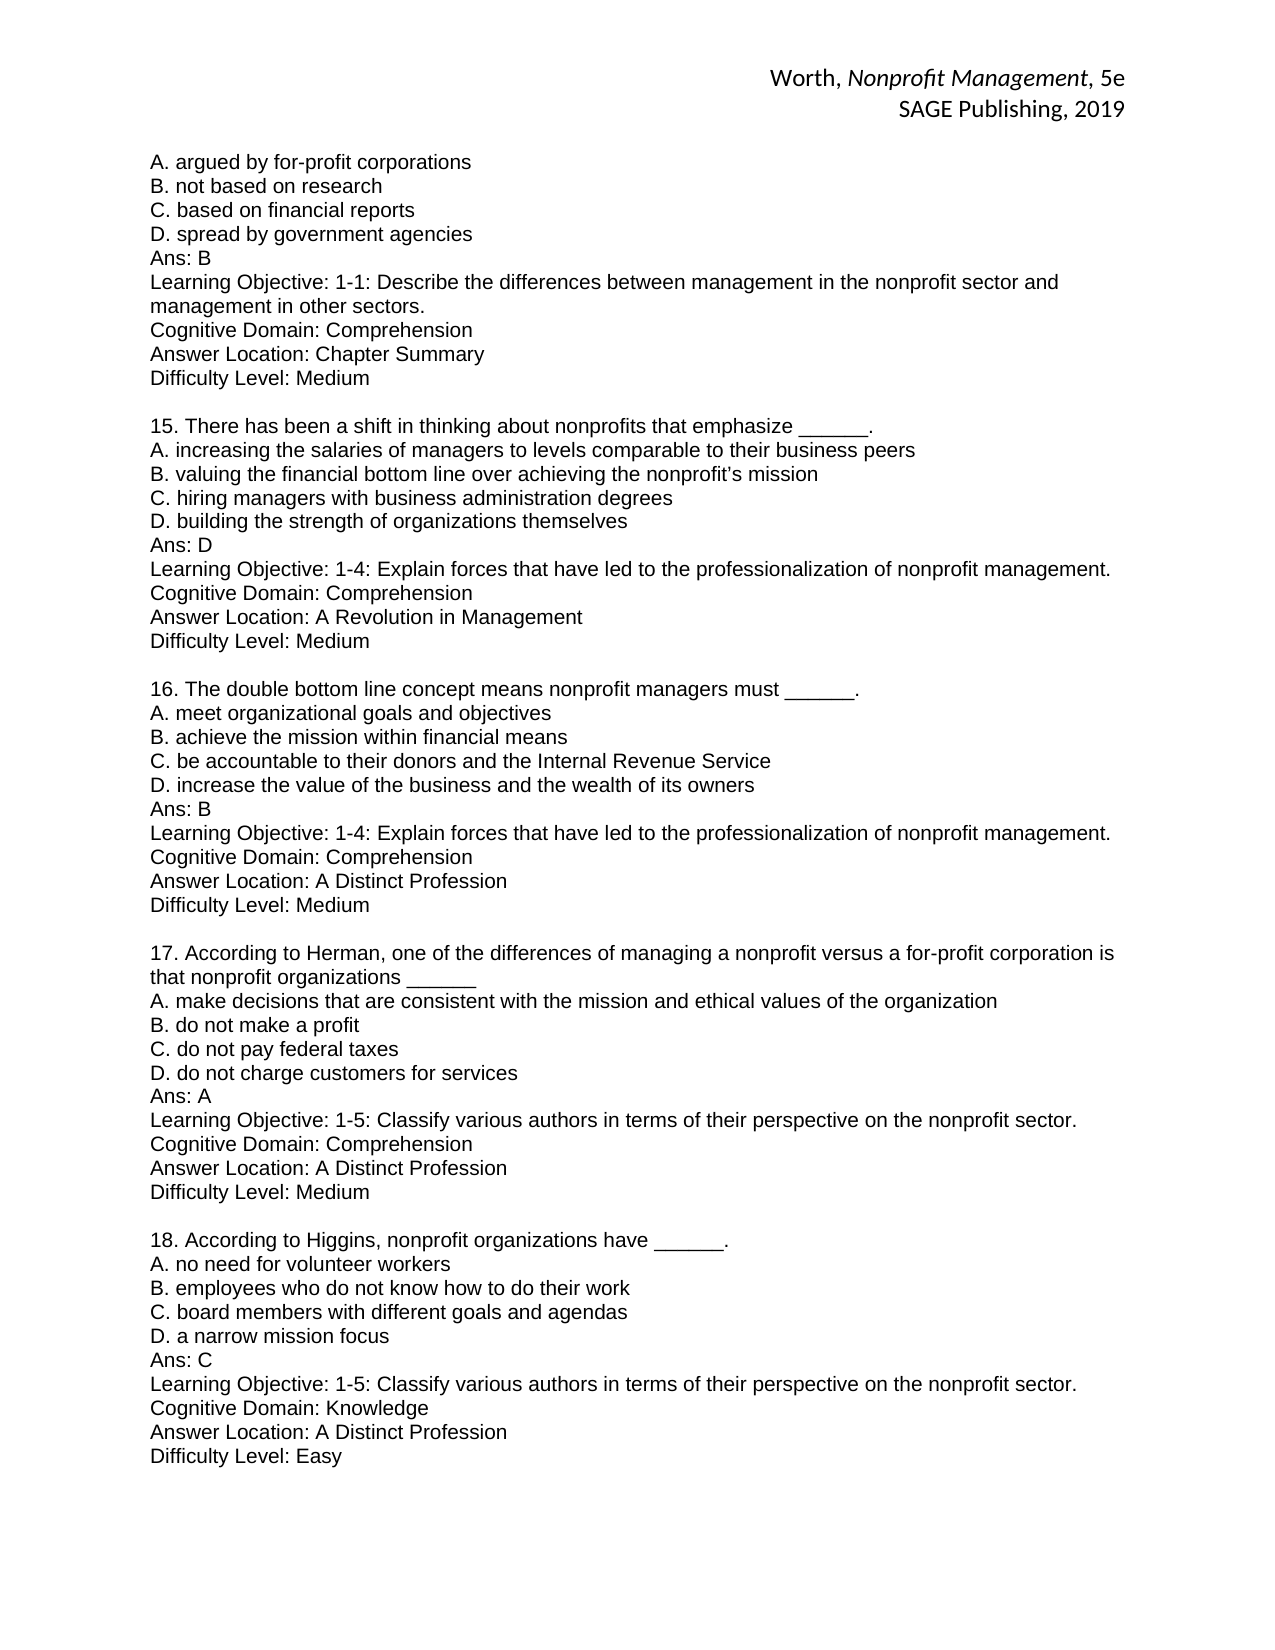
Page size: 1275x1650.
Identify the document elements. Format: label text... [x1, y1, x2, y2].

text 17. According to Herman, one of the differences of managing a nonprofit versus a for-profit corporation is that nonprofit organizations ______ [150, 941, 1125, 988]
text D. a narrow mission focus [150, 1324, 1125, 1348]
text Difficulty Level: Easy [150, 1444, 1125, 1468]
text Answer Location: Chapter Summary [150, 342, 1125, 366]
text Answer Location: A Revolution in Management [150, 605, 1125, 629]
text Cognitive Domain: Comprehension [150, 845, 1125, 869]
text D. do not charge customers for services [150, 1060, 1125, 1084]
text B. employees who do not know how to do their work [150, 1276, 1125, 1300]
text Ans: B [150, 797, 1125, 821]
text Difficulty Level: Medium [150, 629, 1125, 653]
text Learning Objective: 1-4: Explain forces that have led to the professionalization of nonprofit management. [150, 557, 1125, 581]
text 15. There has been a shift in thinking about nonprofits that emphasize ______. [150, 413, 1125, 437]
text Ans: D [150, 533, 1125, 557]
text C. based on financial reports [150, 198, 1125, 222]
text D. building the strength of organizations themselves [150, 509, 1125, 533]
text B. do not make a profit [150, 1012, 1125, 1036]
text Ans: A [150, 1084, 1125, 1108]
text D. spread by government agencies [150, 222, 1125, 246]
text Answer Location: A Distinct Profession [150, 1420, 1125, 1444]
text Cognitive Domain: Comprehension [150, 581, 1125, 605]
text C. do not pay federal taxes [150, 1036, 1125, 1060]
text A. argued by for-profit corporations [150, 150, 1125, 174]
text Learning Objective: 1-1: Describe the differences between management in the nonprofit sector and management in other sectors. [150, 270, 1125, 318]
text C. board members with different goals and agendas [150, 1300, 1125, 1324]
text Answer Location: A Distinct Profession [150, 869, 1125, 893]
text Difficulty Level: Medium [150, 1180, 1125, 1204]
text C. hiring managers with business administration degrees [150, 485, 1125, 509]
text A. increasing the salaries of managers to levels comparable to their business peers [150, 437, 1125, 461]
text Ans: C [150, 1348, 1125, 1372]
text Learning Objective: 1-5: Classify various authors in terms of their perspective on the nonprofit sector. [150, 1372, 1125, 1396]
text B. valuing the financial bottom line over achieving the nonprofit’s mission [150, 461, 1125, 485]
text Learning Objective: 1-4: Explain forces that have led to the professionalization of nonprofit management. [150, 821, 1125, 845]
text 16. The double bottom line concept means nonprofit managers must ______. [150, 677, 1125, 701]
text A. make decisions that are consistent with the mission and ethical values of the organization [150, 988, 1125, 1012]
text Answer Location: A Distinct Profession [150, 1156, 1125, 1180]
text Cognitive Domain: Comprehension [150, 318, 1125, 342]
text Difficulty Level: Medium [150, 893, 1125, 917]
text D. increase the value of the business and the wealth of its owners [150, 773, 1125, 797]
text Cognitive Domain: Knowledge [150, 1396, 1125, 1420]
text Ans: B [150, 246, 1125, 270]
text Difficulty Level: Medium [150, 366, 1125, 389]
text A. no need for volunteer workers [150, 1252, 1125, 1276]
text 18. According to Higgins, nonprofit organizations have ______. [150, 1228, 1125, 1252]
text Learning Objective: 1-5: Classify various authors in terms of their perspective on the nonprofit sector. [150, 1108, 1125, 1132]
text C. be accountable to their donors and the Internal Revenue Service [150, 749, 1125, 773]
text B. achieve the mission within financial means [150, 725, 1125, 749]
text Cognitive Domain: Comprehension [150, 1132, 1125, 1156]
text B. not based on research [150, 174, 1125, 198]
text A. meet organizational goals and objectives [150, 701, 1125, 725]
